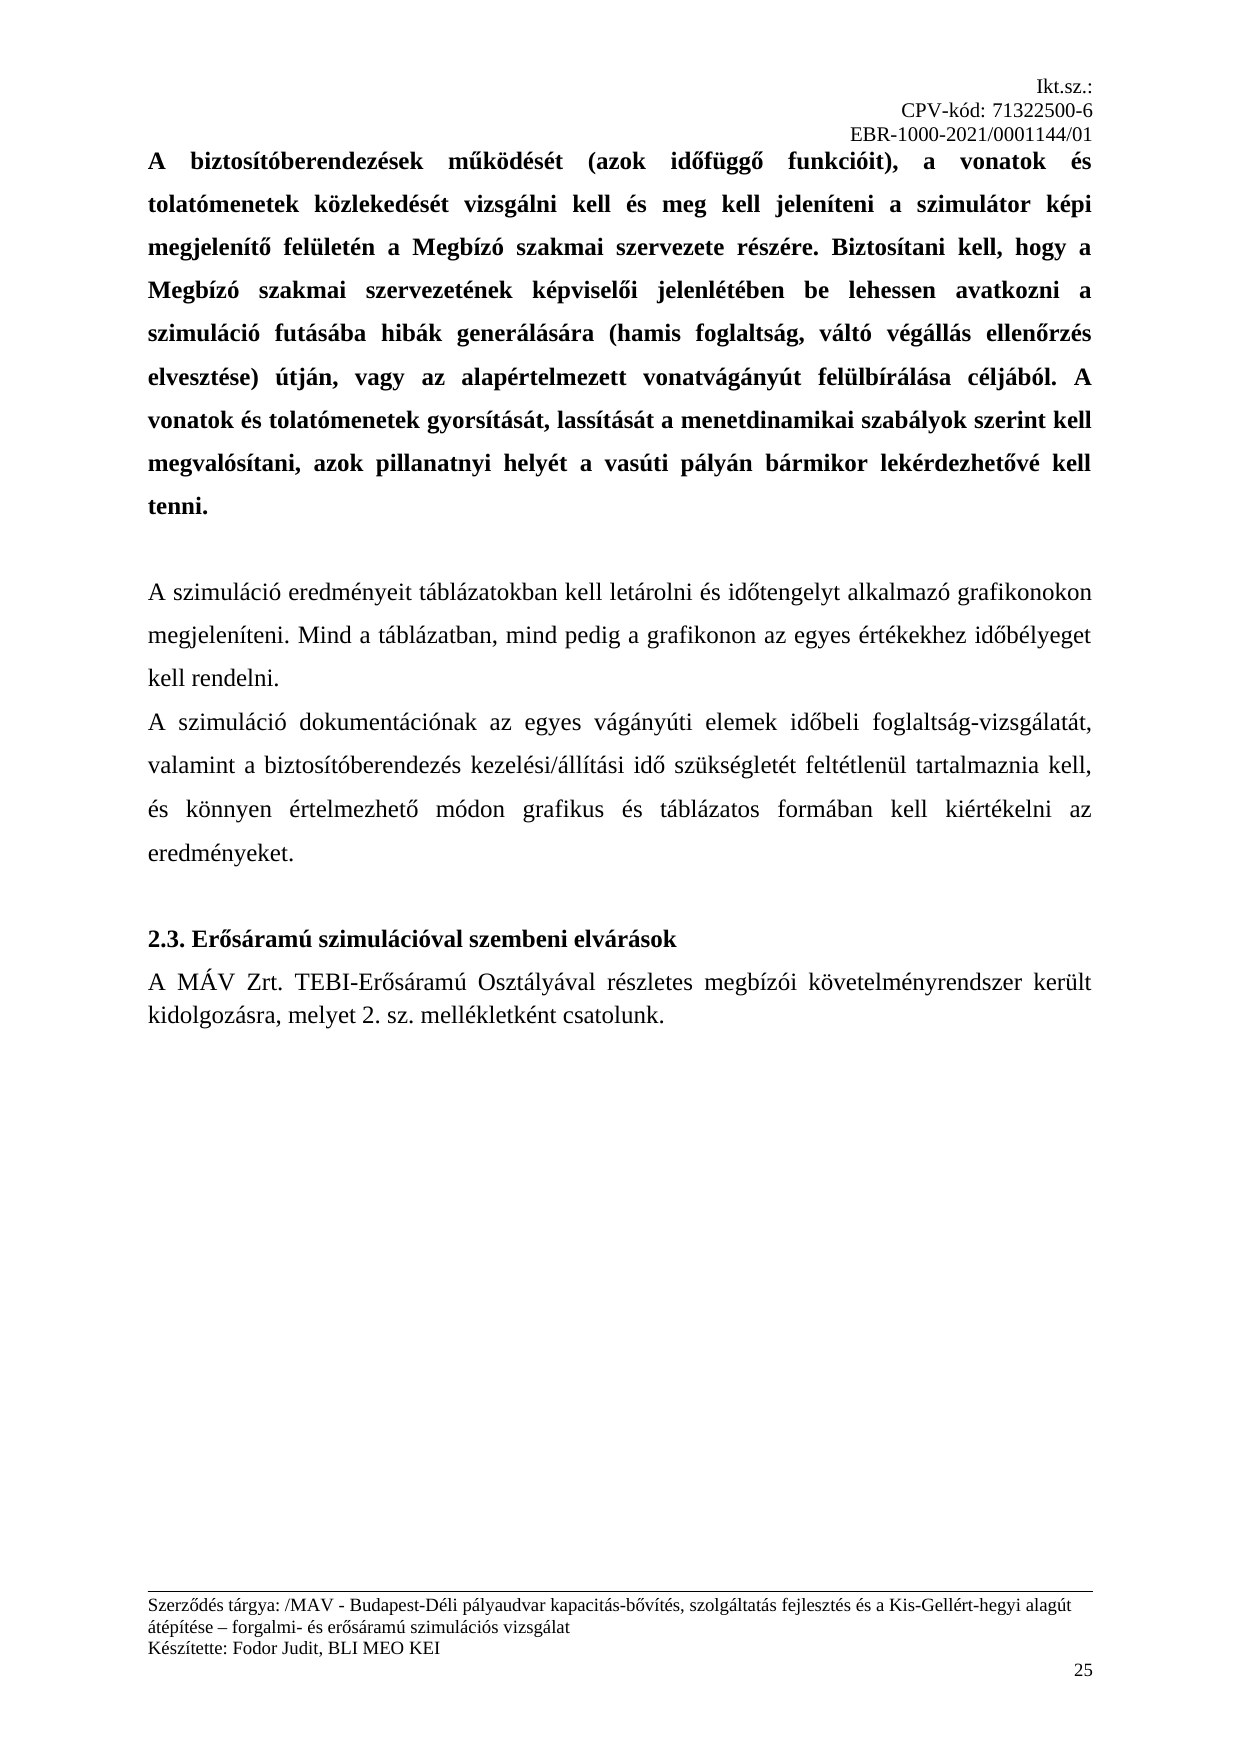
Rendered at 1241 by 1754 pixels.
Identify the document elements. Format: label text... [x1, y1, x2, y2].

text A MÁV Zrt. TEBI-Erősáramú Osztályával részletes megbízói követelményrendszer került kidolgozásra, melyet 2. sz. mellékletként csatolunk. [148, 967, 1093, 1029]
text 2.3. Erősáramú szimulációval szembeni elvárások [148, 924, 1093, 953]
text A szimuláció eredményeit táblázatokban kell letárolni és időtengelyt alkalmazó grafikonokon megjeleníteni. Mind a táblázatban, mind pedig a grafikonon az egyes értékekhez időbélyeget kell rendelni. [148, 577, 1093, 692]
text A szimuláció dokumentációnak az egyes vágányúti elemek időbeli foglaltság-vizsgálatát, valamint a biztosítóberendezés kezelési/állítási idő szükségletét feltétlenül tartalmaznia kell, és könnyen értelmezhető módon grafikus és táblázatos formában kell kiértékelni az eredményeket. [148, 707, 1093, 866]
text A biztosítóberendezések működését (azok időfüggő funkcióit), a vonatok és tolatómenetek közlekedését vizsgálni kell és meg kell jeleníteni a szimulátor képi megjelenítő felületén a Megbízó szakmai szervezete részére. Biztosítani kell, hogy a Megbízó szakmai szervezetének képviselői jelenlétében be lehessen avatkozni a szimuláció futásába hibák generálására (hamis foglaltság, váltó végállás ellenőrzés elvesztése) útján, vagy az alapértelmezett vonatvágányút felülbírálása céljából. A vonatok és tolatómenetek gyorsítását, lassítását a menetdinamikai szabályok szerint kell megvalósítani, azok pillanatnyi helyét a vasúti pályán bármikor lekérdezhetővé kell tenni. [148, 146, 1093, 520]
